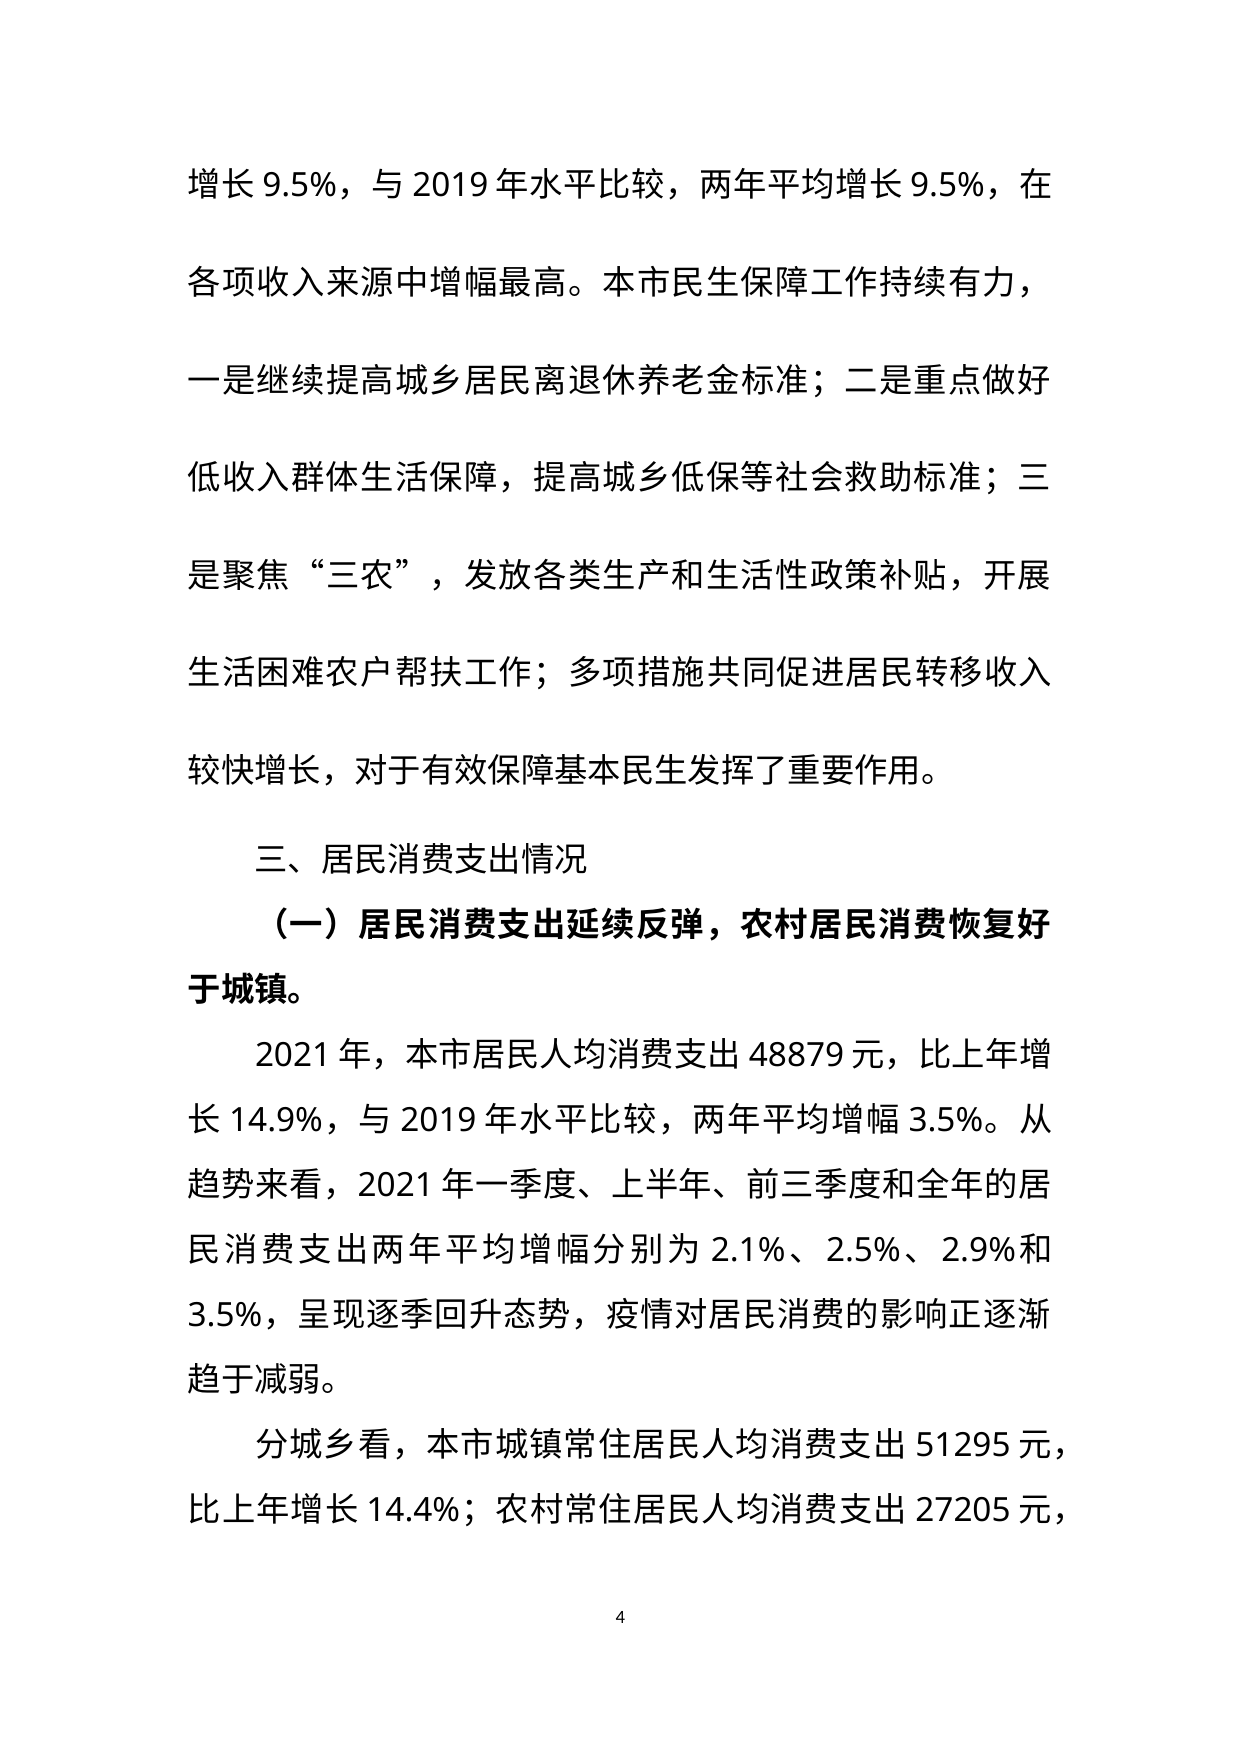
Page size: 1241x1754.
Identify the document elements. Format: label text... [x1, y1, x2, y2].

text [187, 1409, 1053, 1539]
text 三、居民消费支出情况 [187, 824, 1053, 889]
text 2021年，本市居民人均消费支出48879元，比上年增长14.9%，与2019年水平比较，两年平均增幅3.5%。从趋势来看，2021年一季度、上半年、前三季度和全年的居民消费支出两年平均增幅分别为2.1%、2.5%、2.9%和3.5%，呈现逐季回升态势，疫情对居民消费的影响正逐渐趋于减弱。 [187, 1019, 1053, 1409]
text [187, 150, 1053, 800]
text （一）居民消费支出延续反弹，农村居民消费恢复好于城镇。 [187, 889, 1053, 1019]
